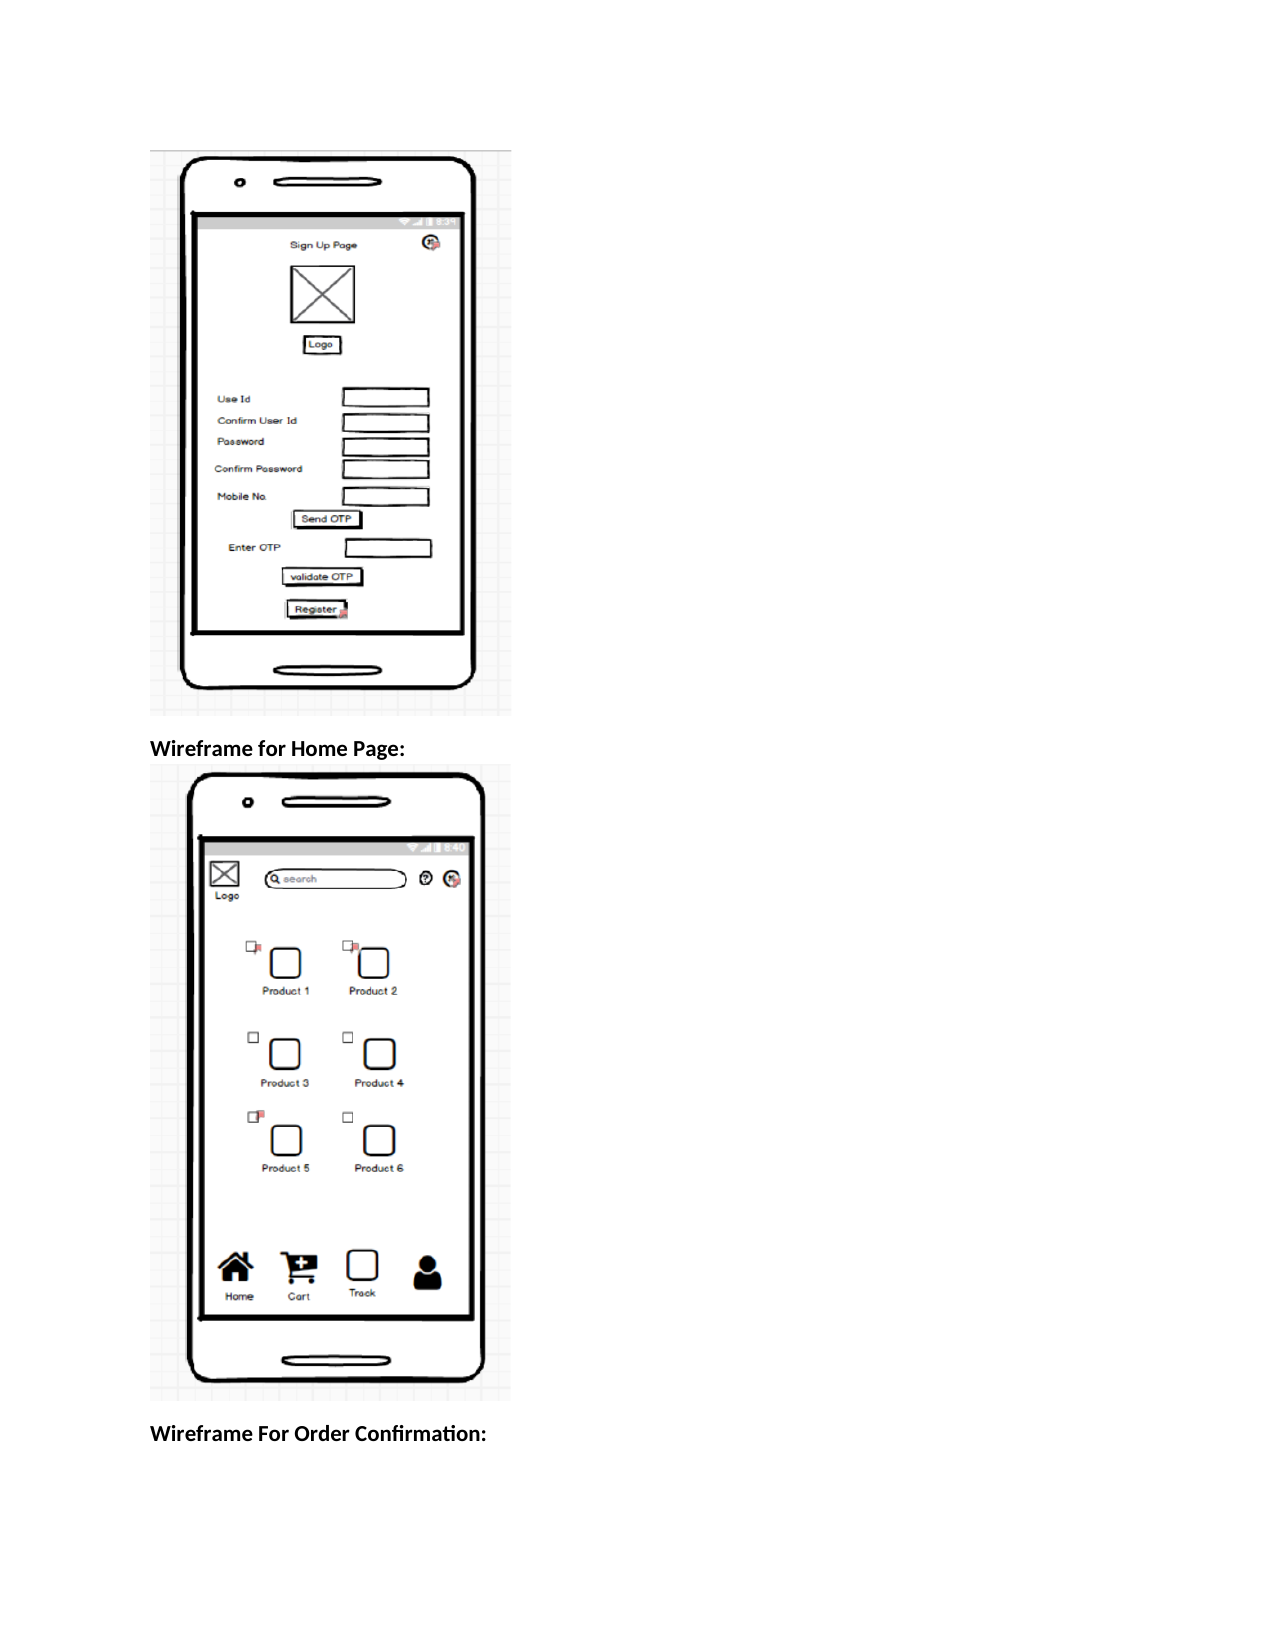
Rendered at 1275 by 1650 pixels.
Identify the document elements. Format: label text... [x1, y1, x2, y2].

picture [150, 150, 512, 716]
picture [150, 764, 511, 1401]
text Wireframe for Home Page: [150, 734, 1125, 762]
text Wireframe For Order Confirmation: [150, 1419, 1125, 1447]
